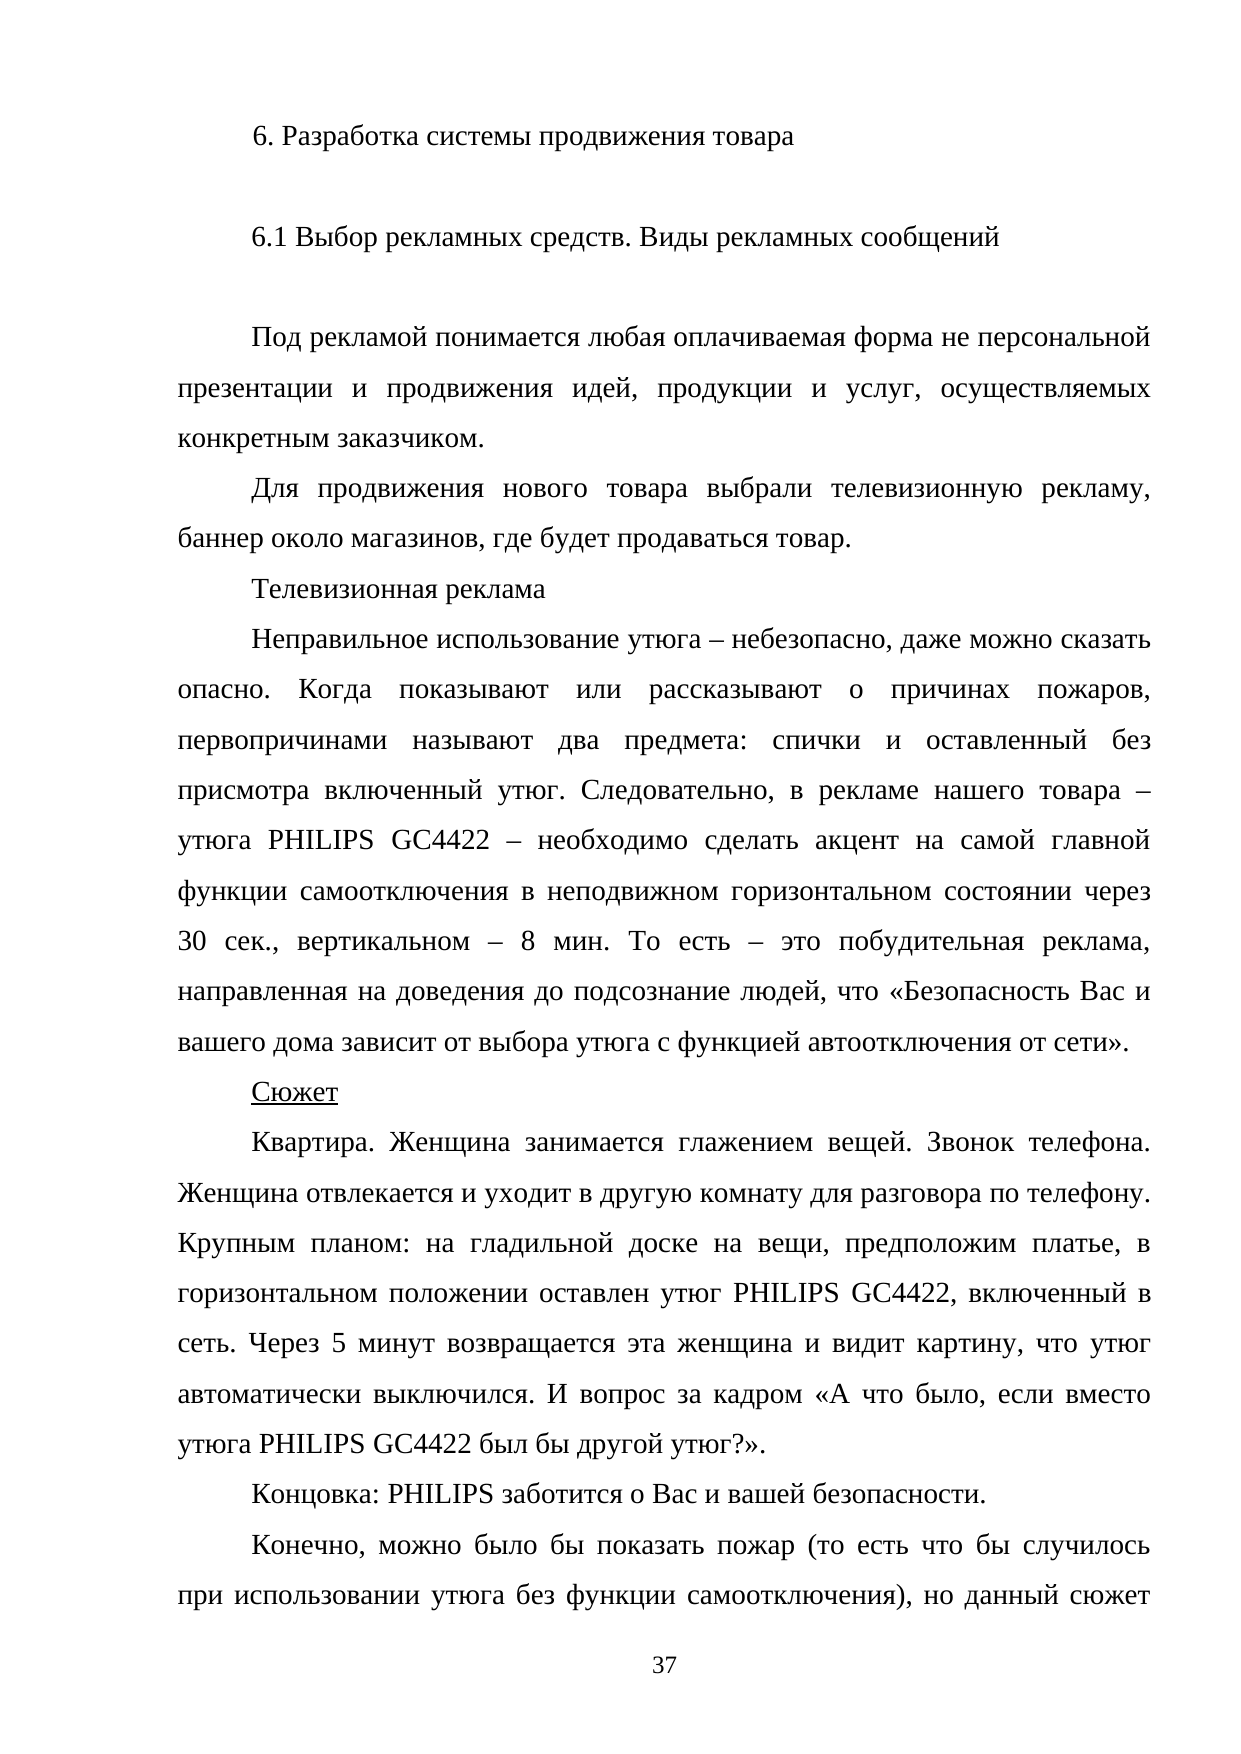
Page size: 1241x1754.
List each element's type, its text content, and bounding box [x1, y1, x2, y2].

text Неправильное использование утюга – небезопасно, даже можно сказать опасно. Когда показывают или рассказывают о причинах пожаров, первопричинами называют два предмета: спички и оставленный без присмотра включенный утюг. Следовательно, в рекламе нашего товара – утюга PHILIPS GC4422 – необходимо сделать акцент на самой главной функции самоотключения в неподвижном горизонтальном состоянии через 30 сек., вертикальном – 8 мин. То есть – это побудительная реклама, направленная на доведения до подсознание людей, что «Безопасность Вас и вашего дома зависит от выбора утюга с функцией автоотключения от сети». [177, 621, 1152, 1057]
text Концовка: PHILIPS заботится о Вас и вашей безопасности. [177, 1477, 1152, 1510]
text Квартира. Женщина занимается глажением вещей. Звонок телефона. Женщина отвлекается и уходит в другую комнату для разговора по телефону. Крупным планом: на гладильной доске на вещи, предположим платье, в горизонтальном положении оставлен утюг PHILIPS GC4422, включенный в сеть. Через 5 минут возвращается эта женщина и видит картину, что утюг автоматически выключился. И вопрос за кадром «А что было, если вместо утюга PHILIPS GC4422 был бы другой утюг?». [177, 1124, 1152, 1460]
text Телевизионная реклама [177, 571, 1152, 604]
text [177, 1527, 1152, 1611]
text Под рекламой понимается любая оплачиваемая форма не персональной презентации и продвижения идей, продукции и услуг, осуществляемых конкретным заказчиком. [177, 319, 1152, 453]
text 6.1 Выбор рекламных средств. Виды рекламных сообщений [177, 219, 1152, 252]
text Для продвижения нового товара выбрали телевизионную рекламу, баннер около магазинов, где будет продаваться товар. [177, 470, 1152, 554]
text Сюжет [177, 1074, 1152, 1108]
text 6. Разработка системы продвижения товара [177, 118, 1152, 152]
